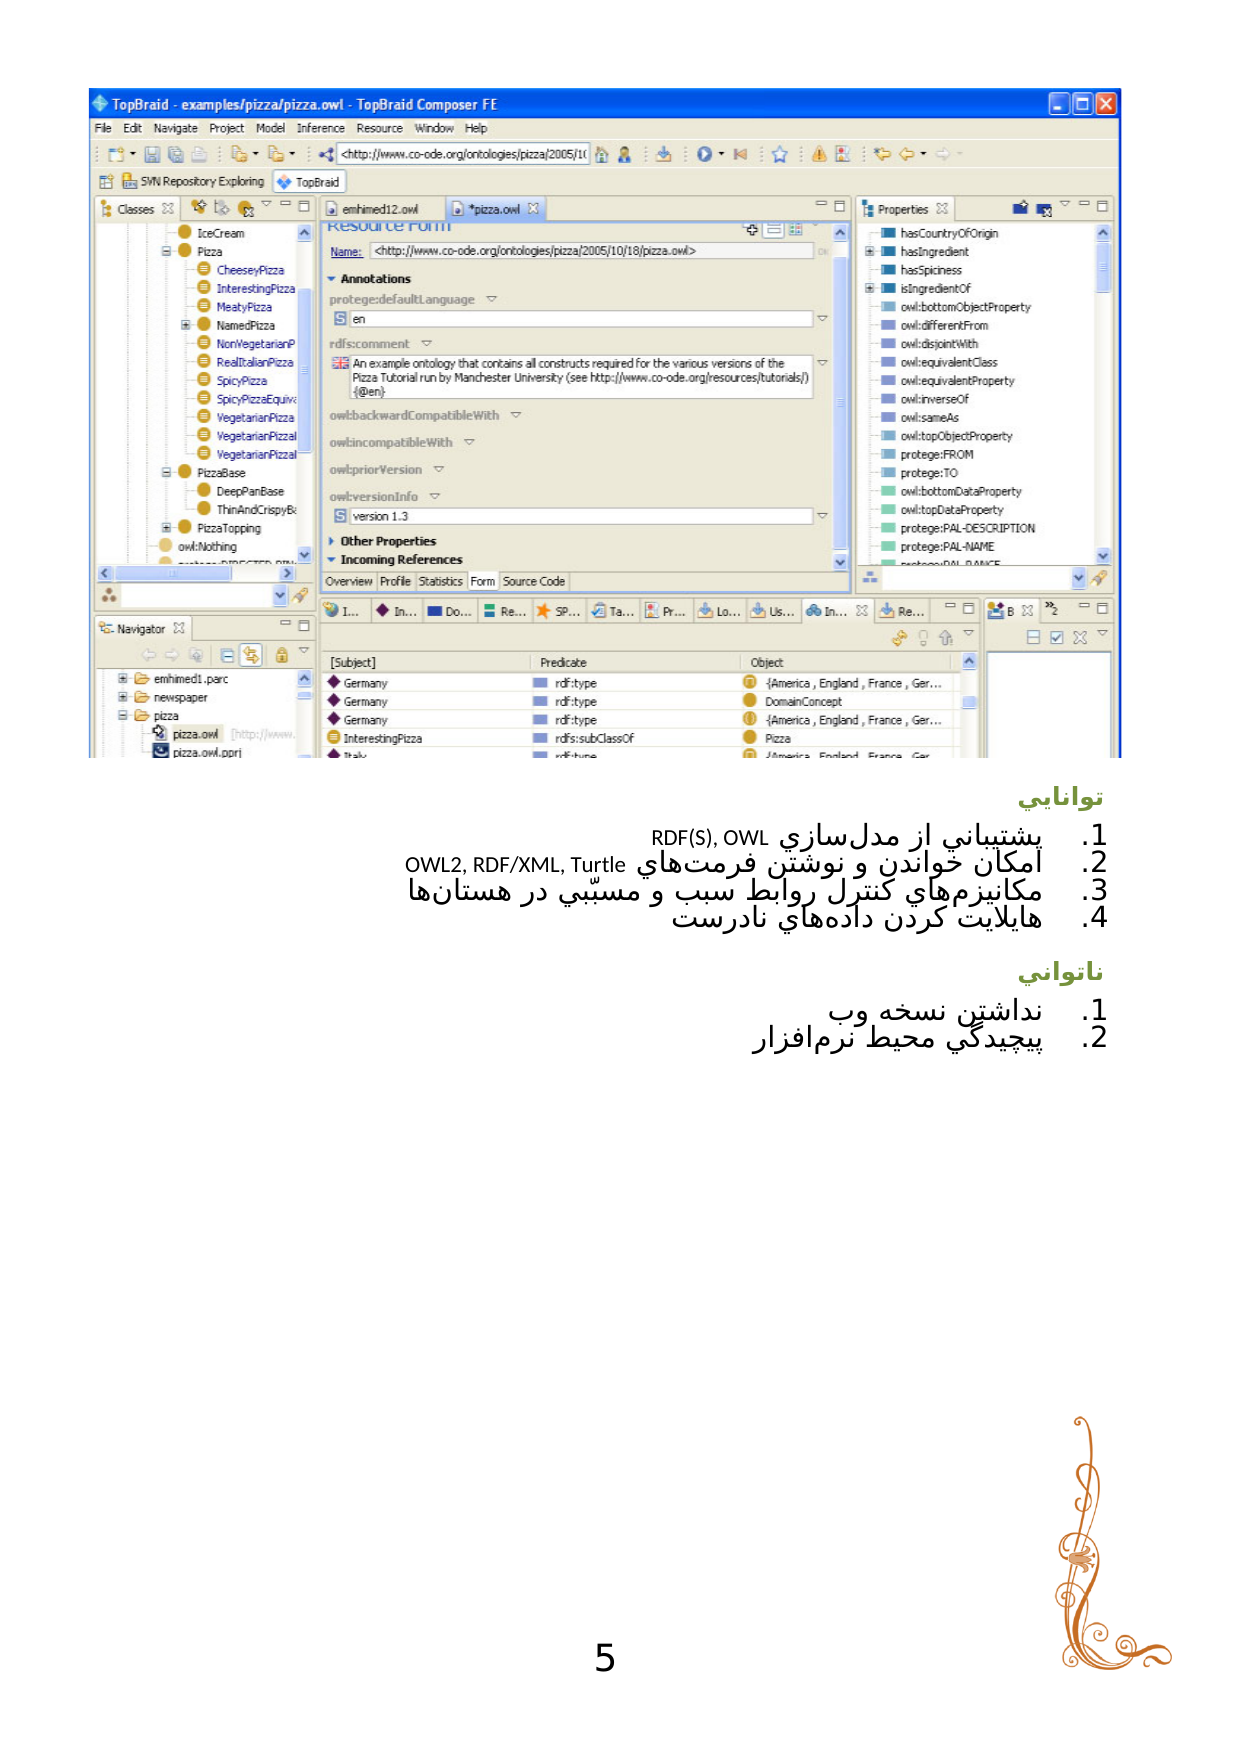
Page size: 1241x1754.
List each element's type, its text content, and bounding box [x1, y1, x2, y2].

list پشتيباني از مدل‌سازي RDF(S), OWL [89, 824, 1081, 851]
list نداشتن نسخه وب [89, 999, 1081, 1026]
list امكان خواندن و نوشتن فرمت‌هاي OWL2, RDF/XML, Turtle [89, 851, 1081, 878]
list مكانيزم‌هاي كنترل روابط سبب و مسبّبي در هستان‌ها [855, 878, 1081, 905]
picture [88, 88, 1122, 758]
list هايلايت كردن داده‌هاي نادرست [89, 905, 945, 932]
subtitle توانايي [89, 782, 1104, 812]
subtitle ناتواني [89, 957, 1104, 987]
list پيچيدگي محيط نرم‌افزار [89, 1026, 1081, 1053]
list هايلايت كردن داده‌هاي نادرست [925, 905, 1081, 932]
list مكانيزم‌هاي كنترل روابط سبب و مسبّبي در هستان‌ها [89, 878, 893, 905]
